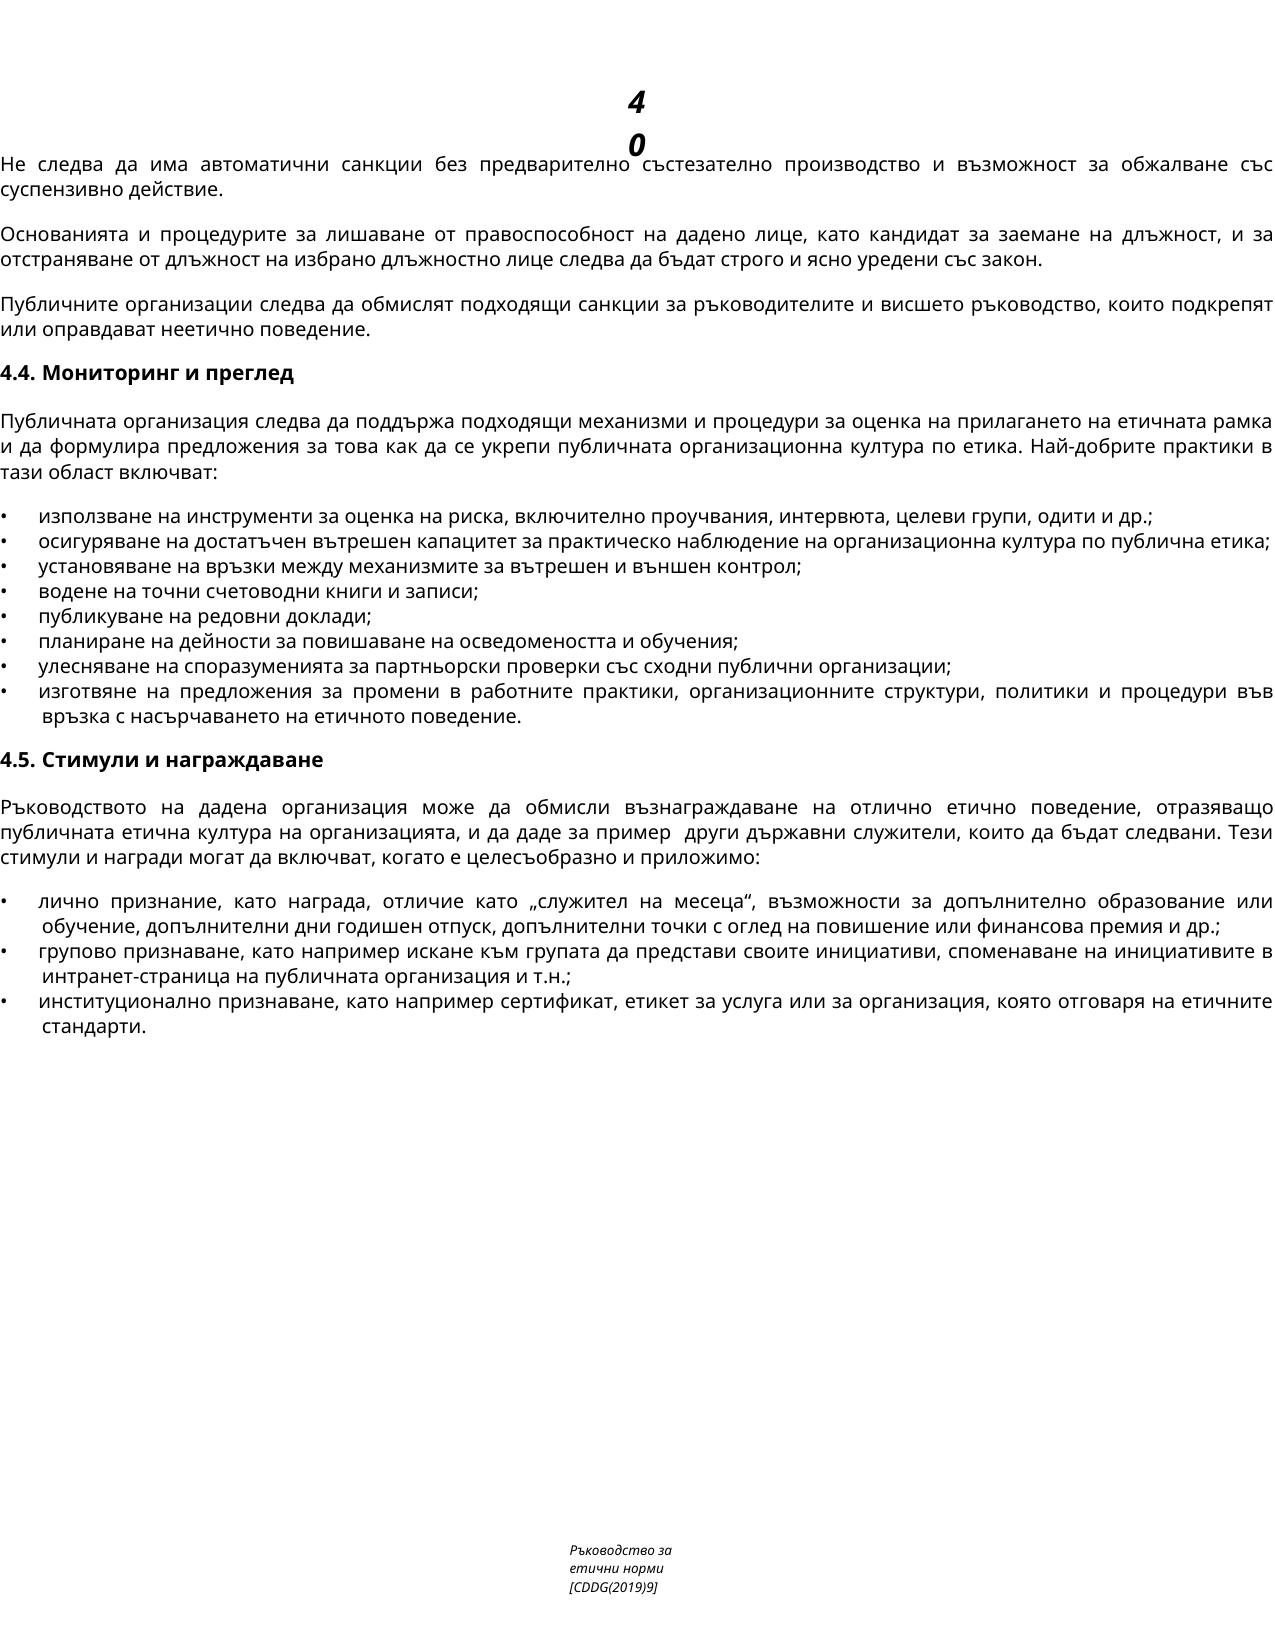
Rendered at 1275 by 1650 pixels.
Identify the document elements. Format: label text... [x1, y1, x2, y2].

list групово признаване, като например искане към групата да представи своите инициативи, споменаване на инициативите в интранет-страница на публичната организация и т.н.; [0, 938, 1275, 988]
list осигуряване на достатъчен вътрешен капацитет за практическо наблюдение на организационна култура по публична етика; [0, 529, 1275, 554]
list водене на точни счетоводни книги и записи; [0, 579, 1275, 604]
list лично признание, като награда, отличие като „служител на месеца“, възможности за допълнително образование или обучение, допълнителни дни годишен отпуск, допълнителни точки с оглед на повишение или финансова премия и др.; [0, 888, 1275, 938]
list използване на инструменти за оценка на риска, включително проучвания, интервюта, целеви групи, одити и др.; [0, 504, 1275, 529]
list Стимули и награждаване [0, 751, 1275, 772]
text Ръководството на дадена организация може да обмисли възнаграждаване на отлично етично поведение, отразяващо публичната етична култура на организацията, и да даде за пример други държавни служители, които да бъдат следвани. Тези стимули и награди могат да включват, когато е целесъобразно и приложимо: [0, 795, 1275, 870]
list Мониторинг и преглед [0, 364, 1275, 385]
list публикуване на редовни доклади; [0, 604, 1275, 629]
text Публичните организации следва да обмислят подходящи санкции за ръководителите и висшето ръководство, които подкрепят или оправдават неетично поведение. [0, 291, 1275, 342]
list улесняване на споразуменията за партньорски проверки със сходни публични организации; [0, 654, 1275, 679]
list изготвяне на предложения за промени в работните практики, организационните структури, политики и процедури във връзка с насърчаването на етичното поведение. [0, 679, 1275, 729]
list планиране на дейности за повишаване на осведомеността и обучения; [0, 629, 1275, 654]
list институционално признаване, като например сертификат, етикет за услуга или за организация, която отговаря на етичните стандарти. [0, 988, 1275, 1038]
list установяване на връзки между механизмите за вътрешен и външен контрол; [0, 554, 1275, 579]
text Не следва да има автоматични санкции без предварително състезателно производство и възможност за обжалване със суспензивно действие. [0, 151, 1275, 202]
text Основанията и процедурите за лишаване от правоспособност на дадено лице, като кандидат за заемане на длъжност, и за отстраняване от длъжност на избрано длъжностно лице следва да бъдат строго и ясно уредени със закон. [0, 221, 1275, 272]
text Публичната организация следва да поддържа подходящи механизми и процедури за оценка на прилагането на етичната рамка и да формулира предложения за това как да се укрепи публичната организационна култура по етика. Най-добрите практики в тази област включват: [0, 408, 1275, 484]
